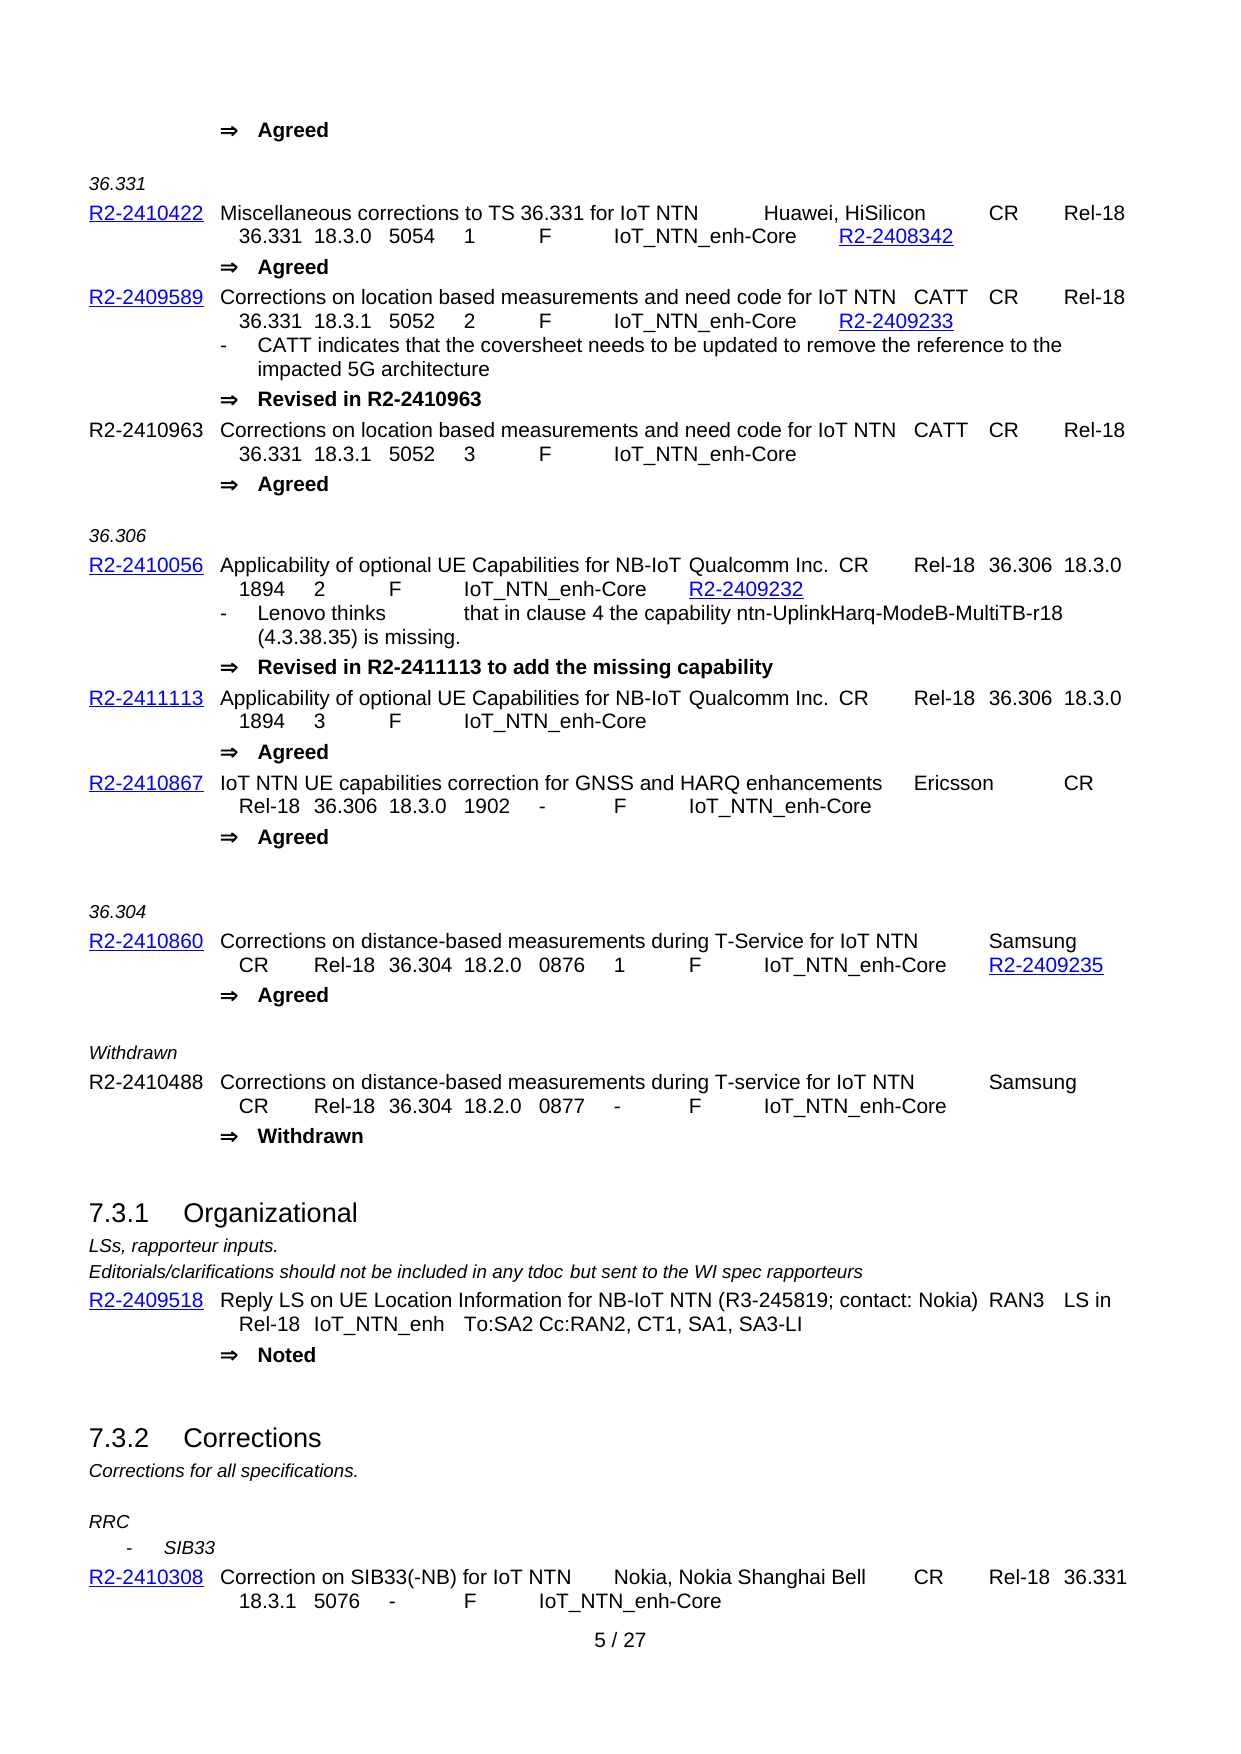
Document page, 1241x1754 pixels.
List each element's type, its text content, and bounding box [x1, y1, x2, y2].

text Agreed [220, 254, 1152, 279]
text Agreed [220, 824, 1152, 849]
subtitle 7.3.1 Organizational [89, 1197, 1152, 1228]
text Withdrawn [89, 1042, 1152, 1063]
title R2-2410963 Corrections on location based measurements and need code for IoT NTN CATT CR Rel-18 36.331 18.3.1 5052 3 F IoT_NTN_enh-Core [89, 418, 1152, 466]
text 36.306 [89, 525, 1152, 546]
text RRC [89, 1511, 1152, 1533]
title R2-2410056 Applicability of optional UE Capabilities for NB-IoT Qualcomm Inc. CR Rel-18 36.306 18.3.0 1894 2 F IoT_NTN_enh-Core R2-2409232 [89, 553, 1152, 601]
text LSs, rapporteur inputs. [89, 1235, 1152, 1256]
title R2-2411113 Applicability of optional UE Capabilities for NB-IoT Qualcomm Inc. CR Rel-18 36.306 18.3.0 1894 3 F IoT_NTN_enh-Core [89, 685, 1152, 733]
text Revised in R2-2411113 to add the missing capability [220, 655, 1152, 679]
title R2-2410422 Miscellaneous corrections to TS 36.331 for IoT NTN Huawei, HiSilicon CR Rel-18 36.331 18.3.0 5054 1 F IoT_NTN_enh-Core R2-2408342 [89, 200, 1152, 248]
text Revised in R2-2410963 [220, 387, 1152, 412]
text Withdrawn [220, 1124, 1152, 1148]
title R2-2410308 Correction on SIB33(-NB) for IoT NTN Nokia, Nokia Shanghai Bell CR Rel-18 36.331 18.3.1 5076 - F IoT_NTN_enh-Core [89, 1565, 1152, 1613]
title R2-2409589 Corrections on location based measurements and need code for IoT NTN CATT CR Rel-18 36.331 18.3.1 5052 2 F IoT_NTN_enh-Core R2-2409233 [89, 285, 1152, 333]
text 36.331 [89, 172, 1152, 194]
text Agreed [220, 118, 1152, 143]
text Agreed [220, 739, 1152, 764]
text Agreed [220, 983, 1152, 1007]
title R2-2410860 Corrections on distance-based measurements during T-Service for IoT NTN Samsung CR Rel-18 36.304 18.2.0 0876 1 F IoT_NTN_enh-Core R2-2409235 [89, 929, 1152, 977]
text Corrections for all specifications. [89, 1460, 1152, 1481]
text Noted [220, 1342, 1152, 1367]
title R2-2410488 Corrections on distance-based measurements during T-service for IoT NTN Samsung CR Rel-18 36.304 18.2.0 0877 - F IoT_NTN_enh-Core [89, 1070, 1152, 1118]
text 36.304 [89, 901, 1152, 923]
list SIB33 [126, 1537, 1152, 1558]
text Editorials/clarifications should not be included in any tdoc but sent to the WI spec rapporteurs [89, 1261, 1152, 1282]
list CATT indicates that the coversheet needs to be updated to remove the reference to the impacted 5G architecture [220, 333, 1152, 381]
list Lenovo thinks that in clause 4 the capability ntn-UplinkHarq-ModeB-MultiTB-r18 (4.3.38.35) is missing. [220, 601, 1152, 648]
text Agreed [220, 472, 1152, 497]
title R2-2410867 IoT NTN UE capabilities correction for GNSS and HARQ enhancements Ericsson CR Rel-18 36.306 18.3.0 1902 - F IoT_NTN_enh-Core [89, 770, 1152, 818]
title R2-2409518 Reply LS on UE Location Information for NB-IoT NTN (R3-245819; contact: Nokia) RAN3 LS in Rel-18 IoT_NTN_enh To:SA2 Cc:RAN2, CT1, SA1, SA3-LI [89, 1288, 1152, 1336]
subtitle 7.3.2 Corrections [89, 1422, 1152, 1453]
